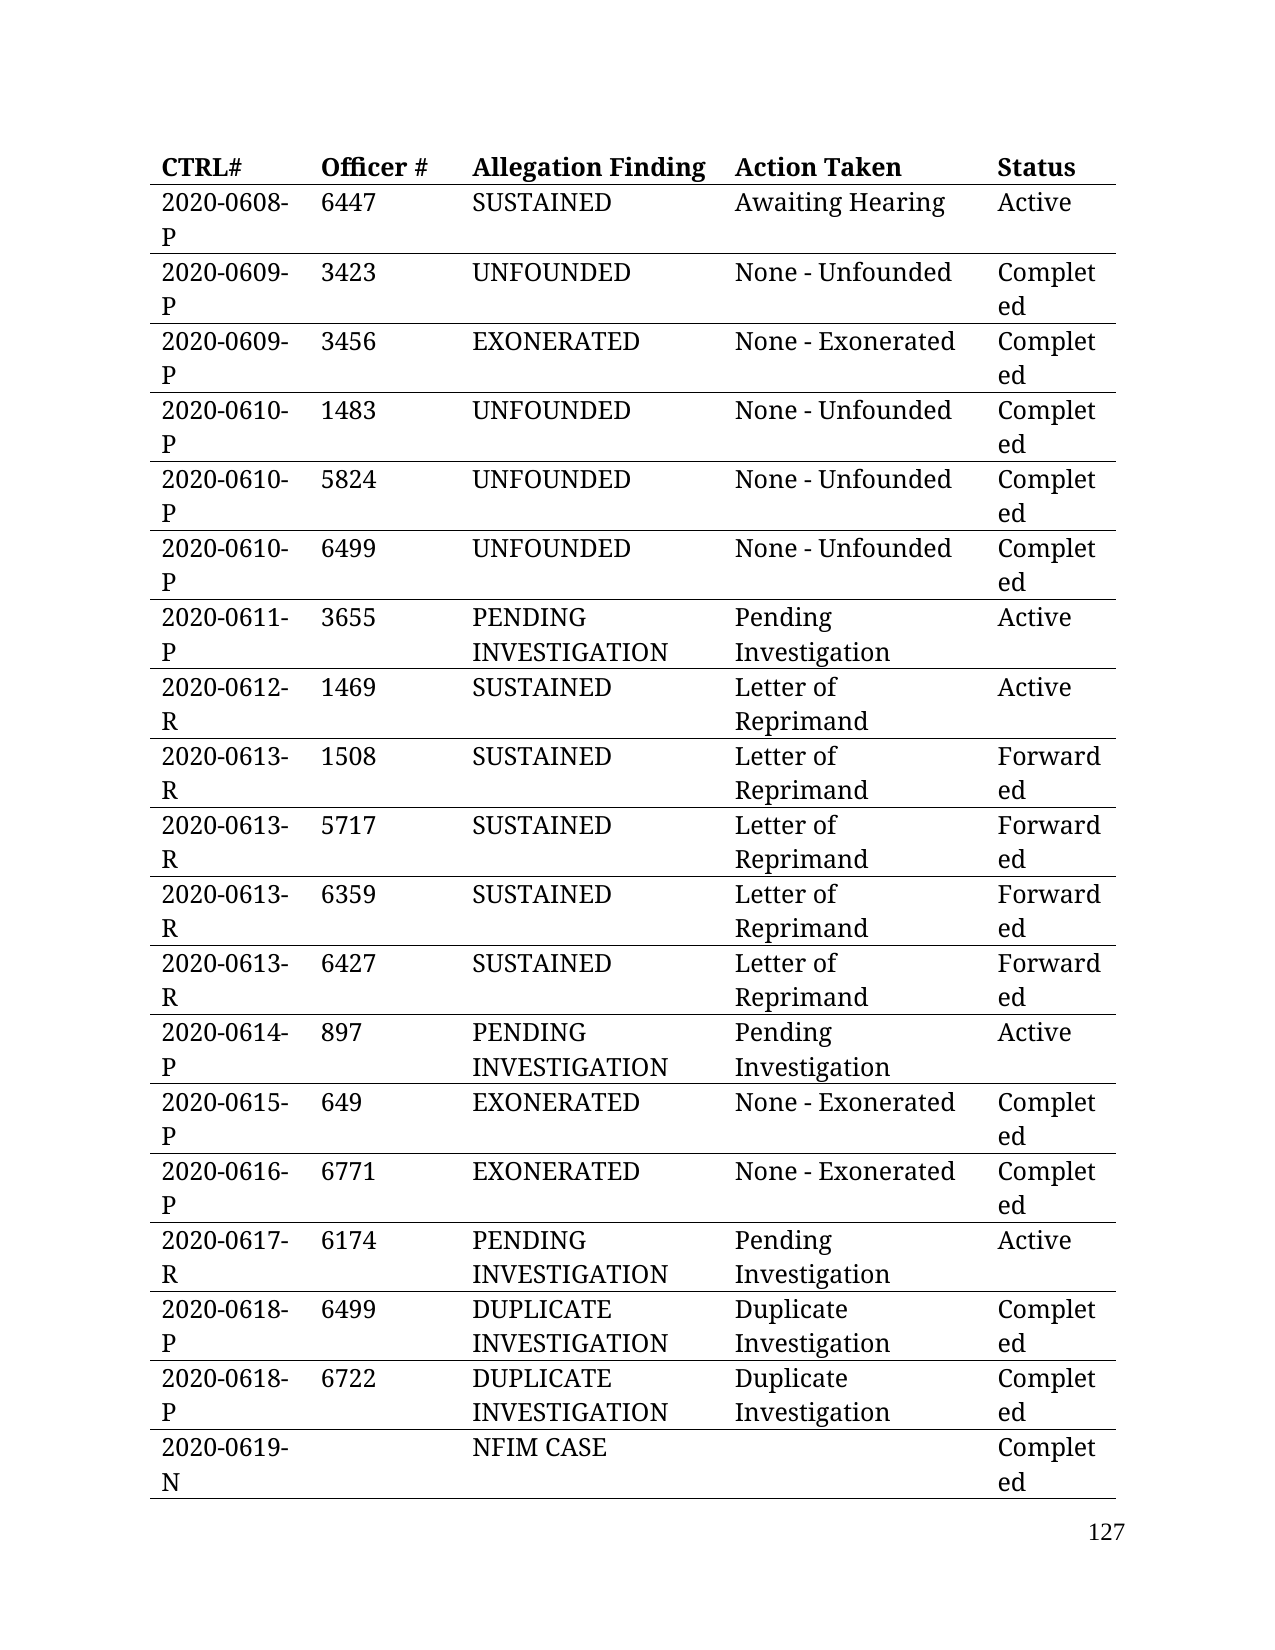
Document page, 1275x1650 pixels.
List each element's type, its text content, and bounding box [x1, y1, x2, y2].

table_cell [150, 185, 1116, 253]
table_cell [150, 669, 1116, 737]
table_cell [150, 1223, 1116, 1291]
table_header Status [986, 150, 1116, 184]
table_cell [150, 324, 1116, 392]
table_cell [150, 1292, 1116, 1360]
table_header Officer # [309, 150, 461, 184]
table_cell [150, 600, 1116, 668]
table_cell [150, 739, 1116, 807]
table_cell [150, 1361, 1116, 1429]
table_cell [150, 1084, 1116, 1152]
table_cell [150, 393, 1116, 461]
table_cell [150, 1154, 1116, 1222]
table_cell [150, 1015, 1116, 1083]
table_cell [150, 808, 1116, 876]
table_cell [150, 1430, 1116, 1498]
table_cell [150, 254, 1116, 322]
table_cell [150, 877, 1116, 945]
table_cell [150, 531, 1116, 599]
table_header Allegation Finding [461, 150, 723, 184]
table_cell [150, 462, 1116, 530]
table_header CTRL# [150, 150, 309, 184]
table_header Action Taken [723, 150, 986, 184]
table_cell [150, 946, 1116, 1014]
